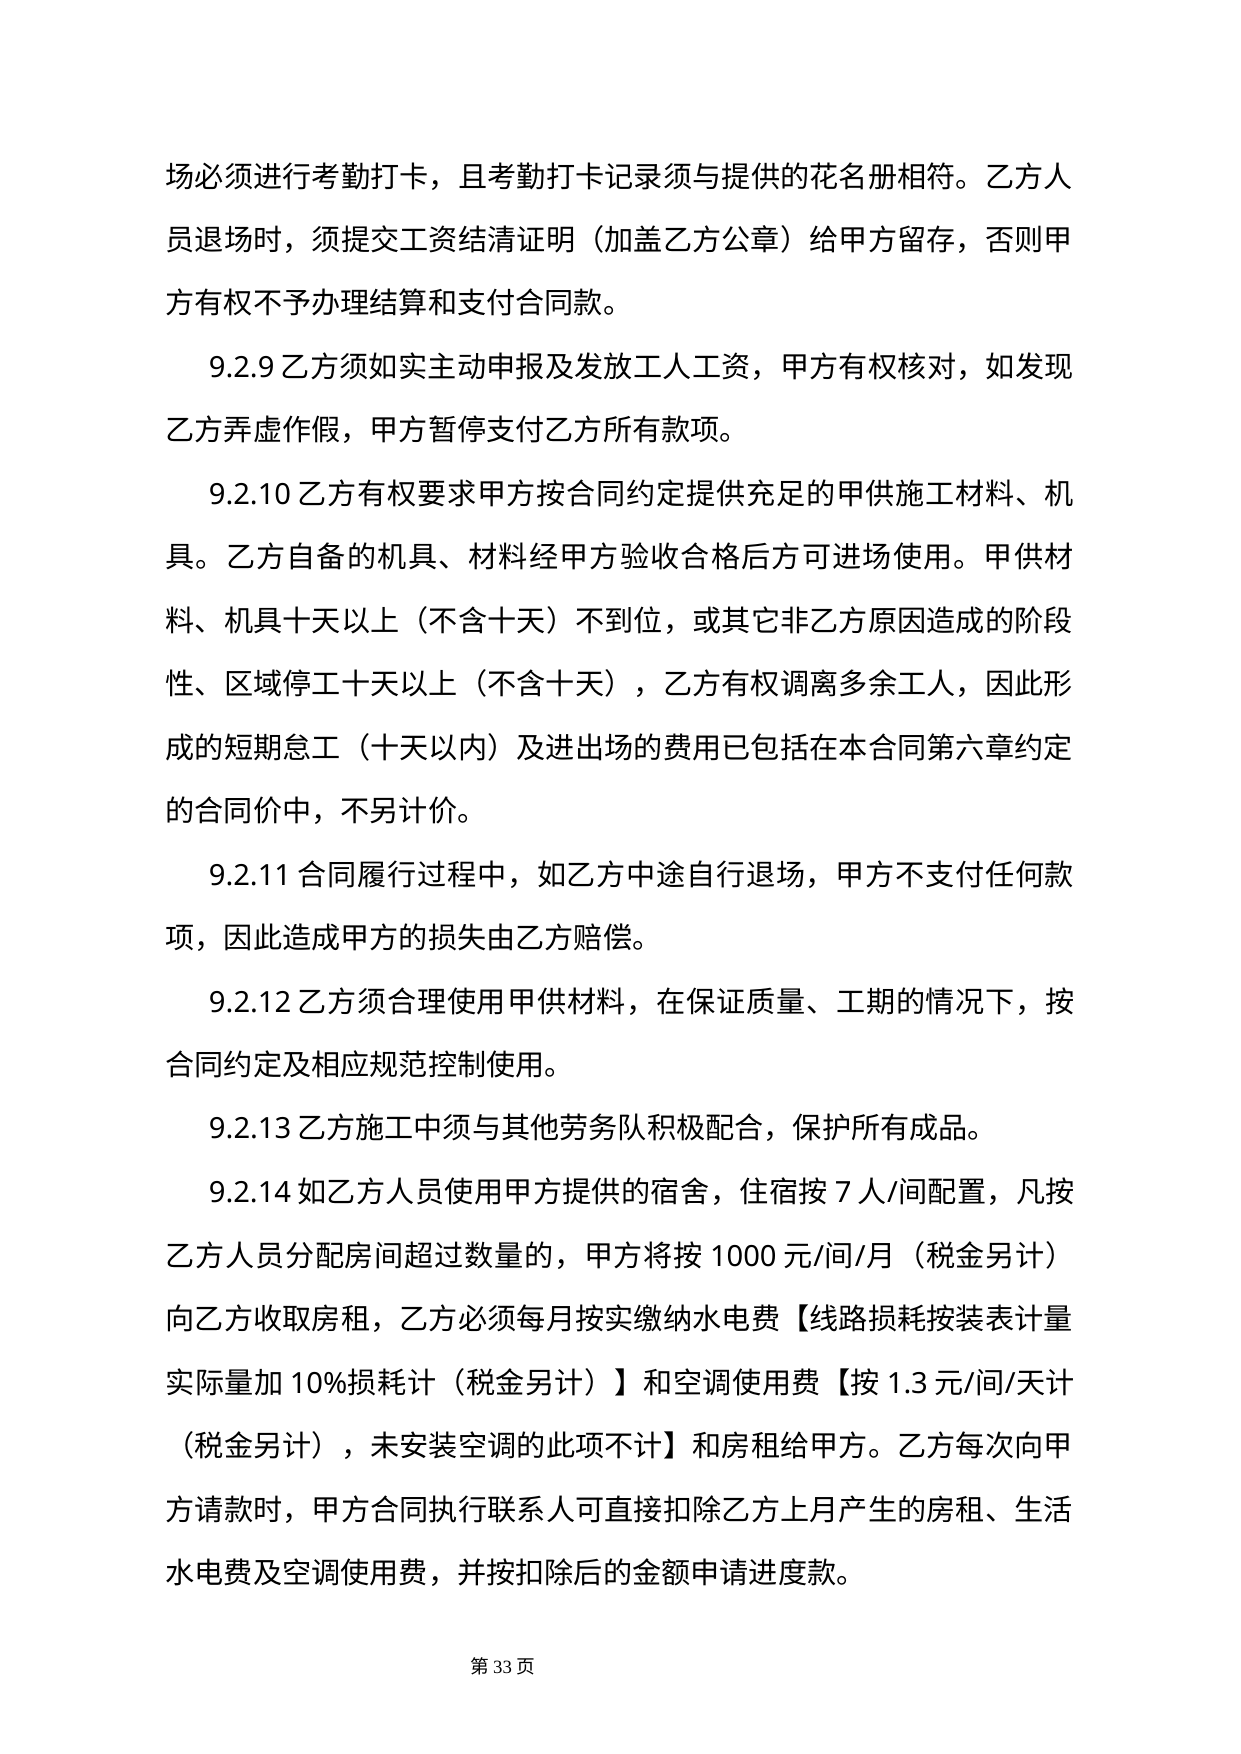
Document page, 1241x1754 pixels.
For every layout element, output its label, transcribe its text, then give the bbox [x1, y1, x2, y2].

text 9.2.11合同履行过程中，如乙方中途自行退场，甲方不支付任何款项，因此造成甲方的损失由乙方赔偿。 [165, 851, 1075, 957]
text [165, 153, 1075, 322]
text 9.2.13乙方施工中须与其他劳务队积极配合，保护所有成品。 [165, 1105, 1075, 1147]
text 9.2.10乙方有权要求甲方按合同约定提供充足的甲供施工材料、机具。乙方自备的机具、材料经甲方验收合格后方可进场使用。甲供材料、机具十天以上（不含十天）不到位，或其它非乙方原因造成的阶段性、区域停工十天以上（不含十天），乙方有权调离多余工人，因此形成的短期怠工（十天以内）及进出场的费用已包括在本合同第六章约定的合同价中，不另计价。 [165, 470, 1075, 830]
text 9.2.12乙方须合理使用甲供材料，在保证质量、工期的情况下，按合同约定及相应规范控制使用。 [165, 978, 1075, 1084]
text 9.2.9乙方须如实主动申报及发放工人工资，甲方有权核对，如发现乙方弄虚作假，甲方暂停支付乙方所有款项。 [165, 343, 1075, 449]
text 9.2.14如乙方人员使用甲方提供的宿舍，住宿按7人/间配置，凡按乙方人员分配房间超过数量的，甲方将按1000元/间/月（税金另计）向乙方收取房租，乙方必须每月按实缴纳水电费【线路损耗按装表计量实际量加10%损耗计（税金另计）】和空调使用费【按1.3元/间/天计（税金另计），未安装空调的此项不计】和房租给甲方。乙方每次向甲方请款时，甲方合同执行联系人可直接扣除乙方上月产生的房租、生活水电费及空调使用费，并按扣除后的金额申请进度款。 [165, 1169, 1075, 1592]
